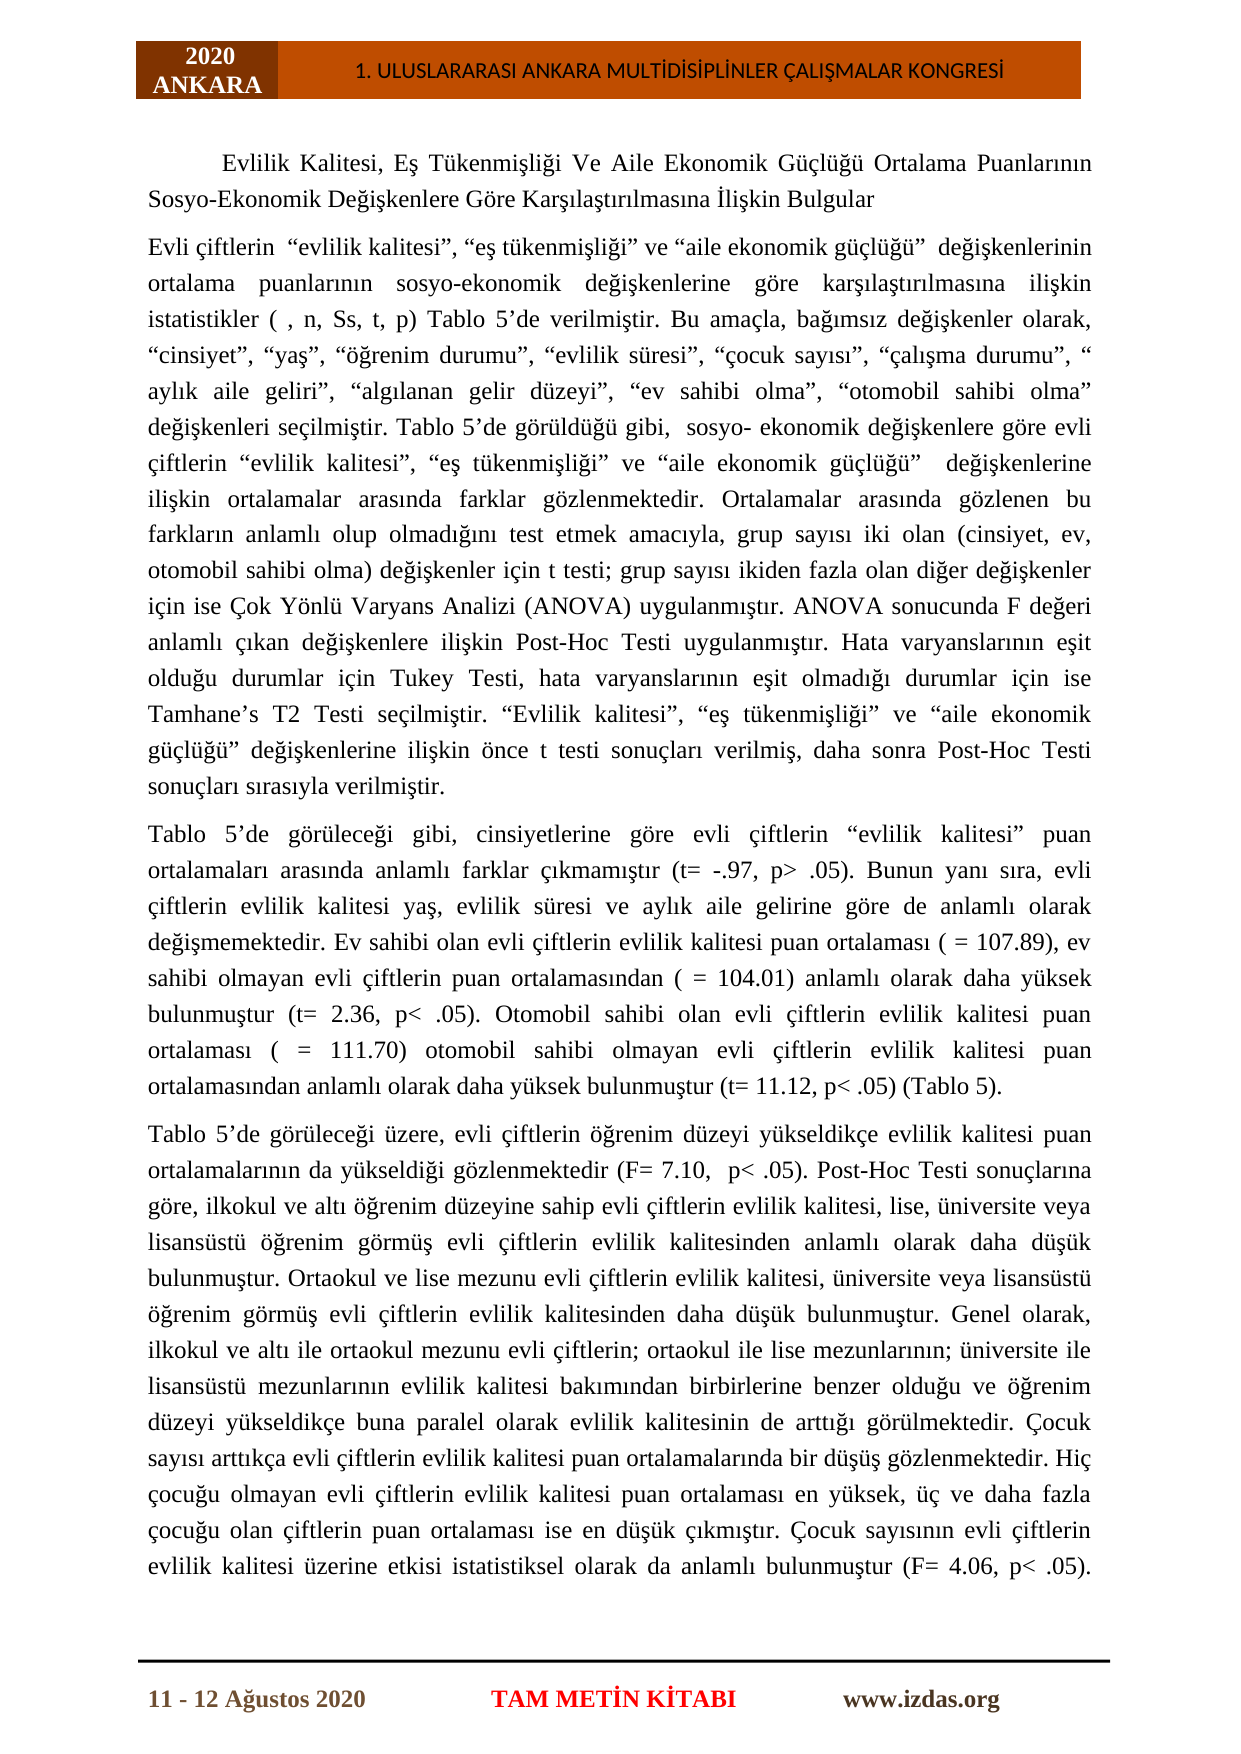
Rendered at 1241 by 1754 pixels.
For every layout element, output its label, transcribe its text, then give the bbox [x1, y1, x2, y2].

text Evlilik Kalitesi, Eş Tükenmişliği Ve Aile Ekonomik Güçlüğü Ortalama Puanlarının Sosyo-Ekonomik Değişkenlere Göre Karşılaştırılmasına İlişkin Bulgular [148, 148, 1092, 212]
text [148, 1119, 1092, 1579]
text Evli çiftlerin “evlilik kalitesi”, “eş tükenmişliği” ve “aile ekonomik güçlüğü” değişkenlerinin ortalama puanlarının sosyo-ekonomik değişkenlerine göre karşılaştırılmasına ilişkin istatistikler ( , n, Ss, t, p) Tablo 5’de verilmiştir. Bu amaçla, bağımsız değişkenler olarak, “cinsiyet”, “yaş”, “öğrenim durumu”, “evlilik süresi”, “çocuk sayısı”, “çalışma durumu”, “ aylık aile geliri”, “algılanan gelir düzeyi”, “ev sahibi olma”, “otomobil sahibi olma” değişkenleri seçilmiştir. Tablo 5’de görüldüğü gibi, sosyo- ekonomik değişkenlere göre evli çiftlerin “evlilik kalitesi”, “eş tükenmişliği” ve “aile ekonomik güçlüğü” değişkenlerine ilişkin ortalamalar arasında farklar gözlenmektedir. Ortalamalar arasında gözlenen bu farkların anlamlı olup olmadığını test etmek amacıyla, grup sayısı iki olan (cinsiyet, ev, otomobil sahibi olma) değişkenler için t testi; grup sayısı ikiden fazla olan diğer değişkenler için ise Çok Yönlü Varyans Analizi (ANOVA) uygulanmıştır. ANOVA sonucunda F değeri anlamlı çıkan değişkenlere ilişkin Post-Hoc Testi uygulanmıştır. Hata varyanslarının eşit olduğu durumlar için Tukey Testi, hata varyanslarının eşit olmadığı durumlar için ise Tamhane’s T2 Testi seçilmiştir. “Evlilik kalitesi”, “eş tükenmişliği” ve “aile ekonomik güçlüğü” değişkenlerine ilişkin önce t testi sonuçları verilmiş, daha sonra Post-Hoc Testi sonuçları sırasıyla verilmiştir. [148, 232, 1092, 800]
text Tablo 5’de görüleceği gibi, cinsiyetlerine göre evli çiftlerin “evlilik kalitesi” puan ortalamaları arasında anlamlı farklar çıkmamıştır (t= -.97, p> .05). Bunun yanı sıra, evli çiftlerin evlilik kalitesi yaş, evlilik süresi ve aylık aile gelirine göre de anlamlı olarak değişmemektedir. Ev sahibi olan evli çiftlerin evlilik kalitesi puan ortalaması ( = 107.89), ev sahibi olmayan evli çiftlerin puan ortalamasından ( = 104.01) anlamlı olarak daha yüksek bulunmuştur (t= 2.36, p< .05). Otomobil sahibi olan evli çiftlerin evlilik kalitesi puan ortalaması ( = 111.70) otomobil sahibi olmayan evli çiftlerin evlilik kalitesi puan ortalamasından anlamlı olarak daha yüksek bulunmuştur (t= 11.12, p< .05) (Tablo 5). [148, 819, 1092, 1100]
